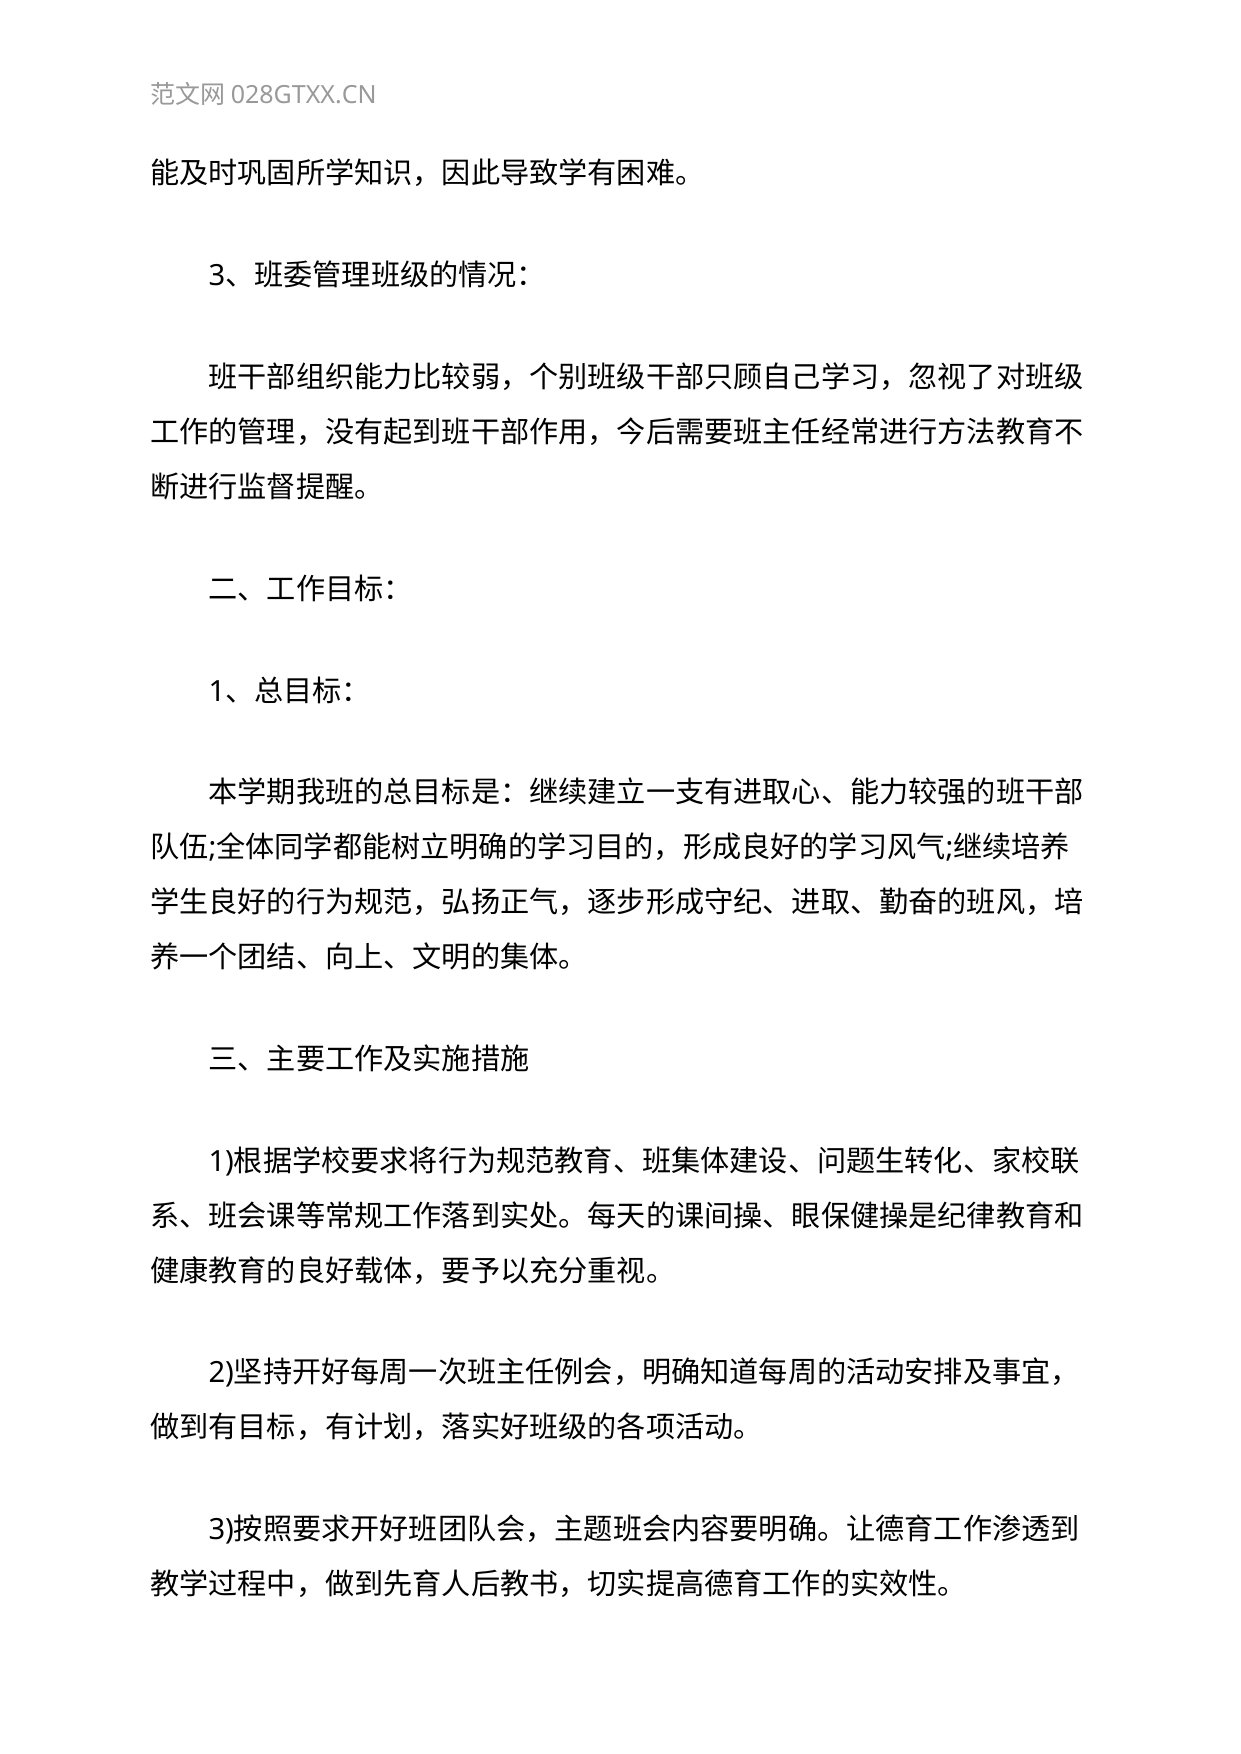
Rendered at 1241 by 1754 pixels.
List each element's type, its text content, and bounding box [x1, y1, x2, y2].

text 班干部组织能力比较弱，个别班级干部只顾自己学习，忽视了对班级工作的管理，没有起到班干部作用，今后需要班主任经常进行方法教育不断进行监督提醒。 [150, 354, 1090, 506]
text 1)根据学校要求将行为规范教育、班集体建设、问题生转化、家校联系、班会课等常规工作落到实处。每天的课间操、眼保健操是纪律教育和健康教育的良好载体，要予以充分重视。 [150, 1137, 1090, 1289]
text 2)坚持开好每周一次班主任例会，明确知道每周的活动安排及事宜，做到有目标，有计划，落实好班级的各项活动。 [150, 1349, 1090, 1446]
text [150, 150, 1090, 192]
text 3)按照要求开好班团队会，主题班会内容要明确。让德育工作渗透到教学过程中，做到先育人后教书，切实提高德育工作的实效性。 [150, 1506, 1090, 1603]
text 本学期我班的总目标是：继续建立一支有进取心、能力较强的班干部队伍;全体同学都能树立明确的学习目的，形成良好的学习风气;继续培养学生良好的行为规范，弘扬正气，逐步形成守纪、进取、勤奋的班风，培养一个团结、向上、文明的集体。 [150, 769, 1090, 976]
text 3、班委管理班级的情况： [150, 252, 1090, 294]
text 三、主要工作及实施措施 [150, 1036, 1090, 1078]
text 1、总目标： [150, 667, 1090, 709]
text 二、工作目标： [150, 565, 1090, 608]
